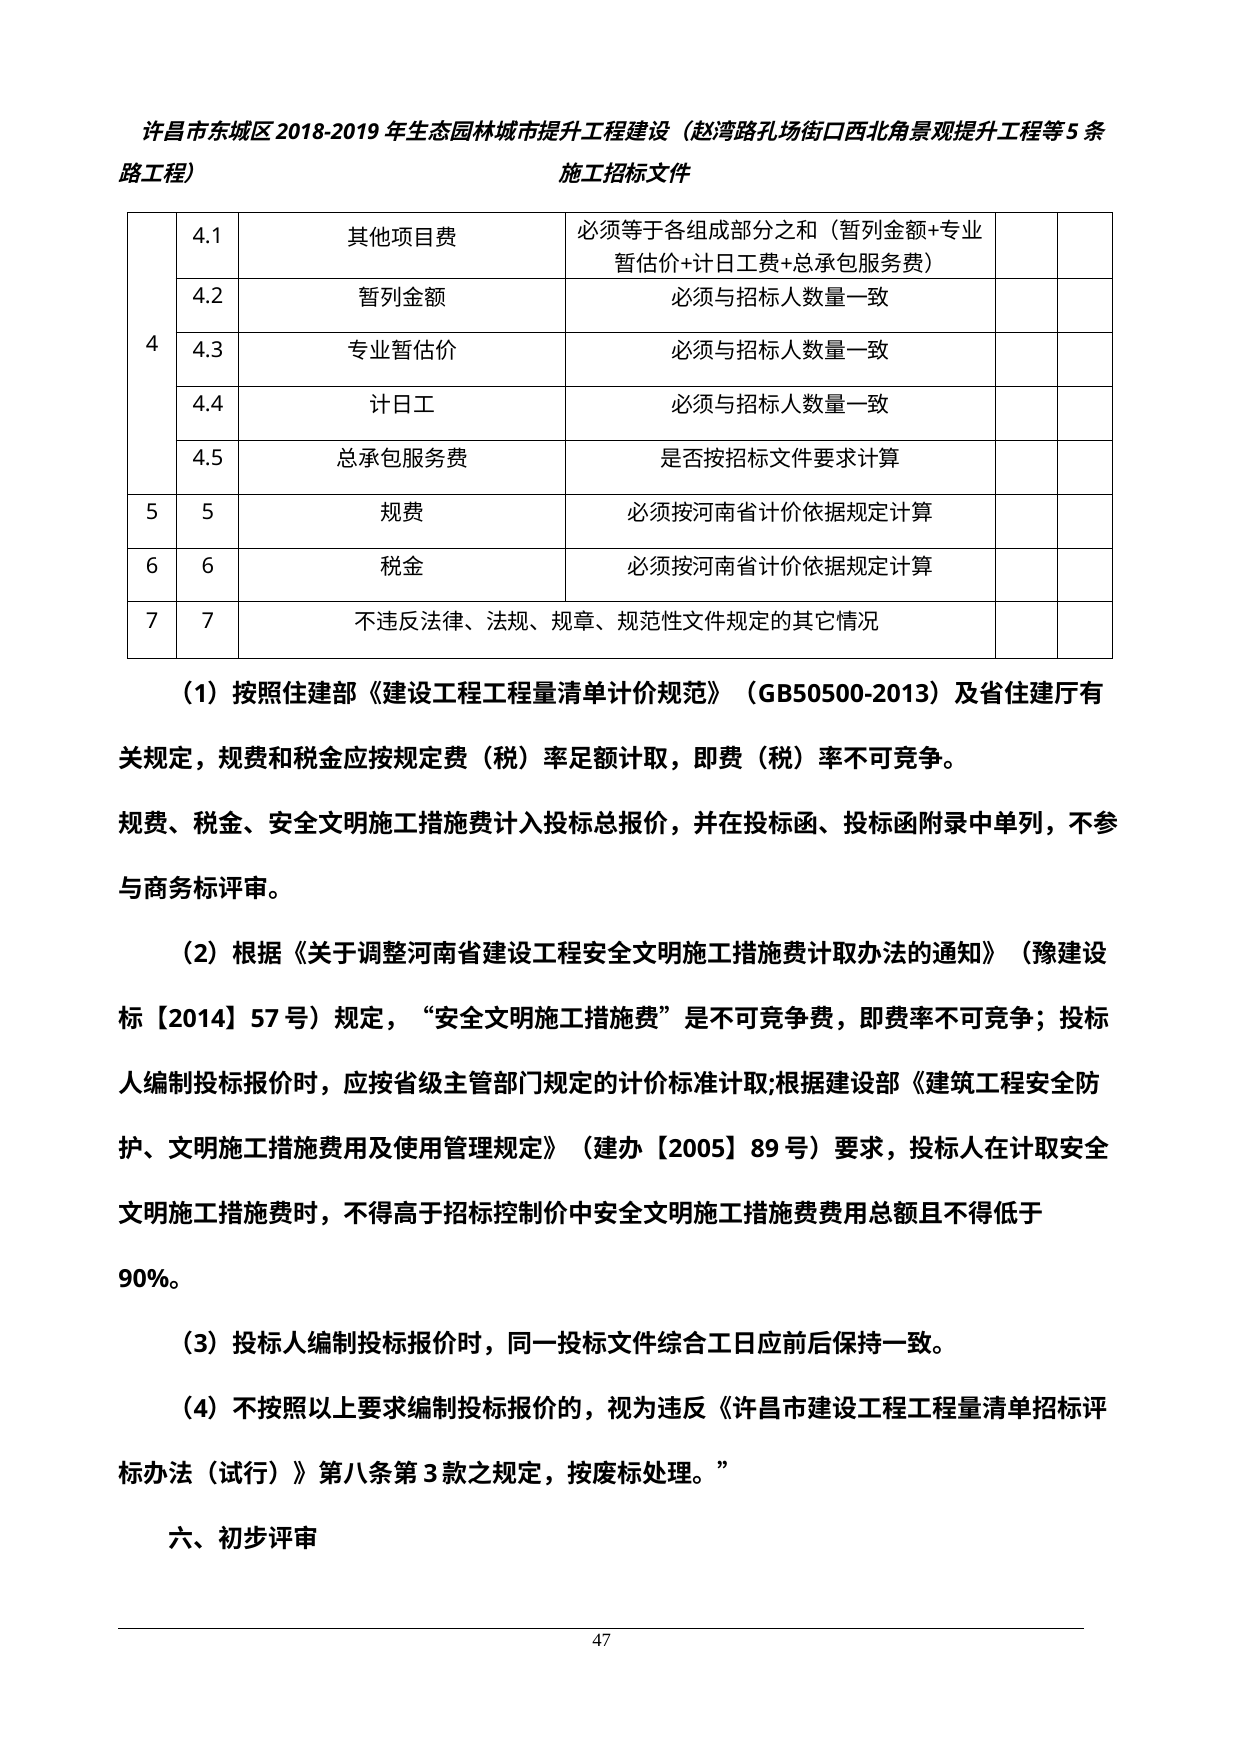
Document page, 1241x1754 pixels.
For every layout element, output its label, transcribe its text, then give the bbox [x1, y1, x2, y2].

table_cell [1058, 279, 1112, 332]
table_cell [996, 333, 1057, 386]
table_cell 必须与招标人数量一致 [566, 279, 995, 332]
text 六、初步评审 [118, 1504, 1122, 1569]
table_cell 暂列金额 [239, 279, 565, 332]
table_cell 必须按河南省计价依据规定计算 [566, 549, 995, 601]
table_cell [996, 441, 1057, 493]
text （3）投标人编制投标报价时，同一投标文件综合工日应前后保持一致。 [118, 1309, 1122, 1374]
table_cell [996, 602, 1057, 658]
table_cell 是否按招标文件要求计算 [566, 441, 995, 493]
table_cell 必须与招标人数量一致 [566, 387, 995, 440]
table_cell [996, 387, 1057, 440]
table_cell 4.1 [177, 213, 238, 278]
table_cell 7 [128, 602, 176, 658]
table_cell 4.4 [177, 387, 238, 440]
text （1）按照住建部《建设工程工程量清单计价规范》（GB50500-2013）及省住建厅有关规定，规费和税金应按规定费（税）率足额计取，即费（税）率不可竞争。 [118, 659, 1122, 789]
table_cell 计日工 [239, 387, 565, 440]
table_cell 4.2 [177, 279, 238, 332]
text （2）根据《关于调整河南省建设工程安全文明施工措施费计取办法的通知》（豫建设标【2014】57号）规定，“安全文明施工措施费”是不可竞争费，即费率不可竞争；投标人编制投标报价时，应按省级主管部门规定的计价标准计取;根据建设部《建筑工程安全防护、文明施工措施费用及使用管理规定》（建办【2005】89号）要求，投标人在计取安全文明施工措施费时，不得高于招标控制价中安全文明施工措施费费用总额且不得低于90%。 [118, 919, 1122, 1309]
table_cell [1058, 213, 1112, 278]
text 规费、税金、安全文明施工措施费计入投标总报价，并在投标函、投标函附录中单列，不参与商务标评审。 [118, 789, 1122, 919]
table_cell 5 [128, 495, 176, 547]
table_cell [996, 495, 1057, 547]
table_cell 5 [177, 495, 238, 547]
table_cell 总承包服务费 [239, 441, 565, 493]
table_cell 专业暂估价 [239, 333, 565, 386]
table_cell [1058, 549, 1112, 601]
table_cell [1058, 495, 1112, 547]
table_cell [1058, 387, 1112, 440]
table_cell [1058, 602, 1112, 658]
table_cell 4 [128, 213, 176, 493]
table_cell [1058, 333, 1112, 386]
table_cell [996, 279, 1057, 332]
table_cell 其他项目费 [239, 213, 565, 278]
table_cell 7 [177, 602, 238, 658]
table_cell [1058, 441, 1112, 493]
table_cell 4.3 [177, 333, 238, 386]
table_cell 6 [128, 549, 176, 601]
table_cell 不违反法律、法规、规章、规范性文件规定的其它情况 [239, 602, 995, 658]
table_cell 税金 [239, 549, 565, 601]
table_cell 6 [177, 549, 238, 601]
table_cell 4.5 [177, 441, 238, 493]
table_cell 必须等于各组成部分之和（暂列金额+专业暂估价+计日工费+总承包服务费） [566, 213, 995, 278]
table_cell [996, 213, 1057, 278]
text （4）不按照以上要求编制投标报价的，视为违反《许昌市建设工程工程量清单招标评标办法（试行）》第八条第3款之规定，按废标处理。” [118, 1374, 1122, 1504]
table_cell 规费 [239, 495, 565, 547]
table_cell [996, 549, 1057, 601]
table_cell 必须按河南省计价依据规定计算 [566, 495, 995, 547]
table_cell 必须与招标人数量一致 [566, 333, 995, 386]
